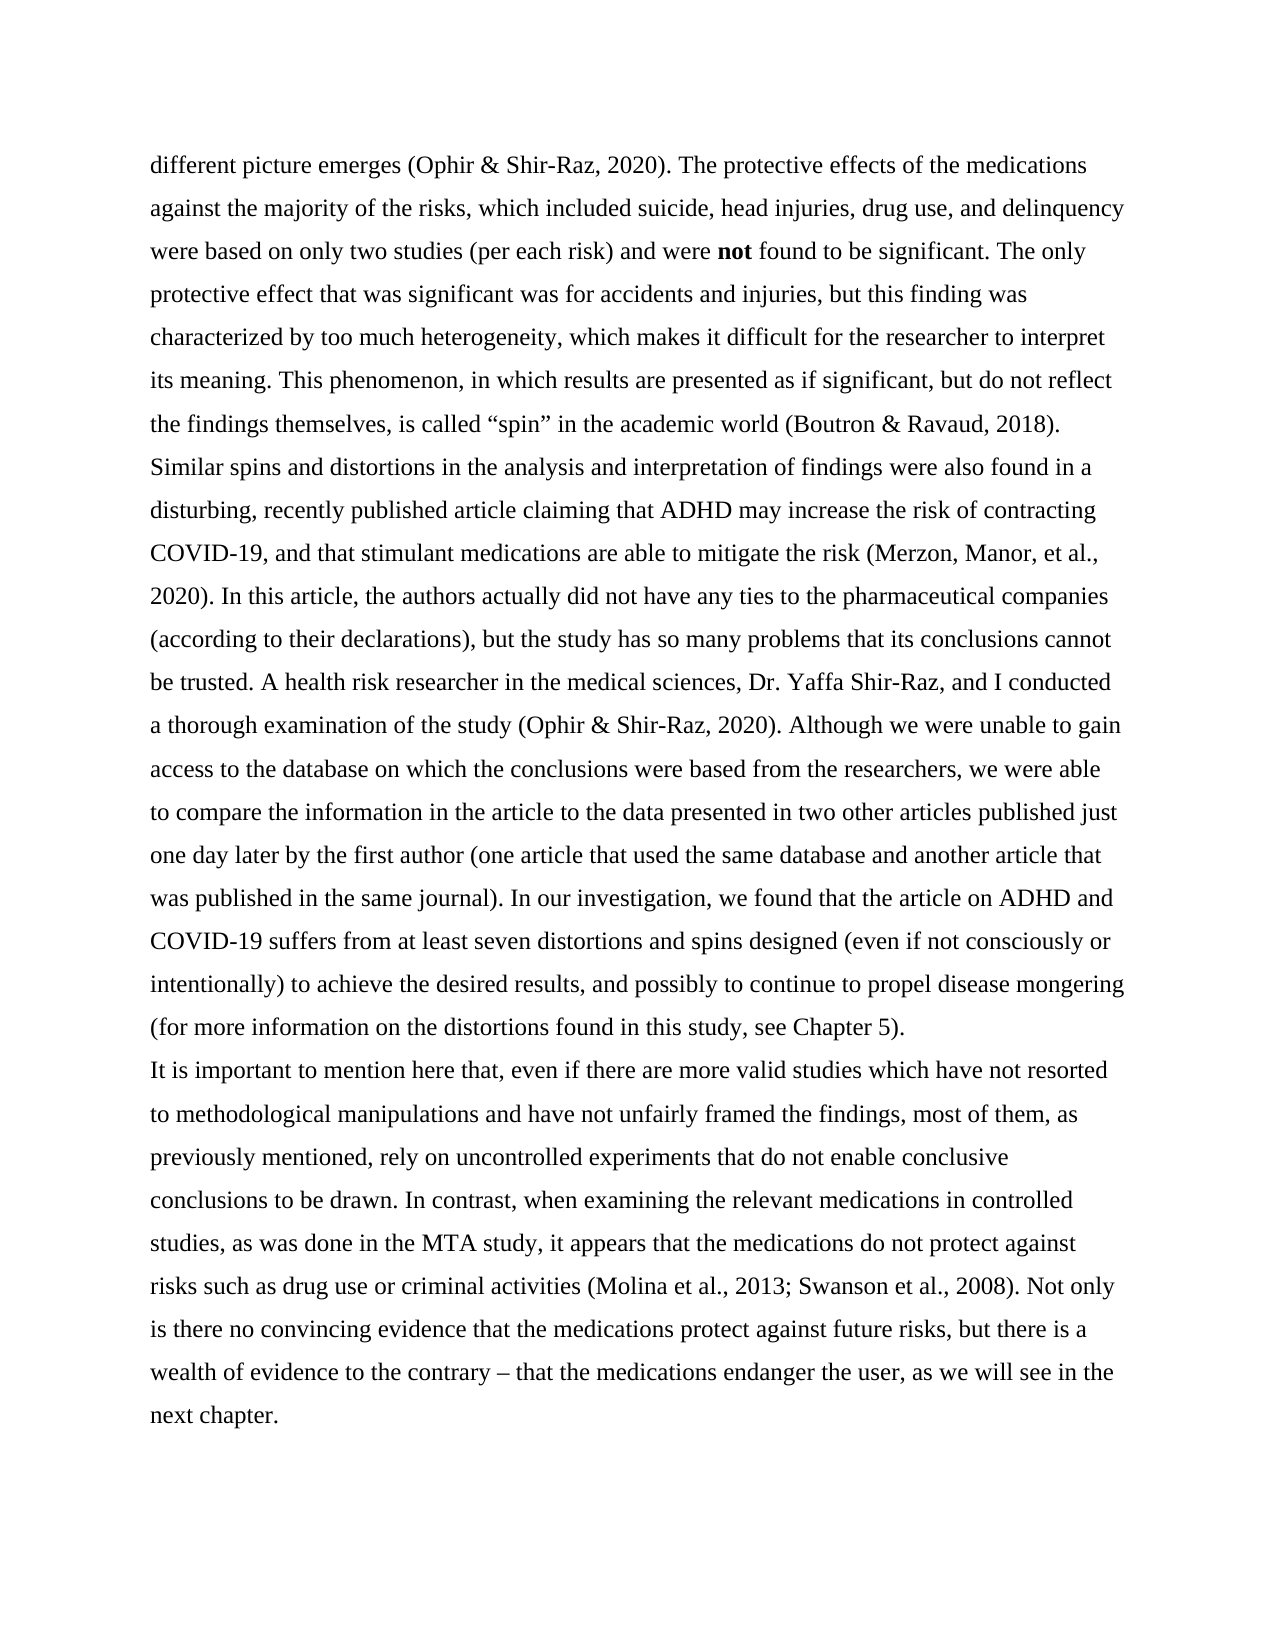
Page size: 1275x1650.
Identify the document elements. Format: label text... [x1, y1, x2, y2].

text Similar spins and distortions in the analysis and interpretation of findings were also found in a disturbing, recently published article claiming that ADHD may increase the risk of contracting COVID-19, and that stimulant medications are able to mitigate the risk (Merzon, Manor, et al., 2020). In this article, the authors actually did not have any ties to the pharmaceutical companies (according to their declarations), but the study has so many problems that its conclusions cannot be trusted. A health risk researcher in the medical sciences, Dr. Yaffa Shir-Raz, and I conducted a thorough examination of the study (Ophir & Shir-Raz, 2020). Although we were unable to gain access to the database on which the conclusions were based from the researchers, we were able to compare the information in the article to the data presented in two other articles published just one day later by the first author (one article that used the same database and another article that was published in the same journal). In our investigation, we found that the article on ADHD and COVID-19 suffers from at least seven distortions and spins designed (even if not consciously or intentionally) to achieve the desired results, and possibly to continue to propel disease mongering (for more information on the distortions found in this study, see Chapter 5). [150, 452, 1125, 1041]
text It is important to mention here that, even if there are more valid studies which have not resorted to methodological manipulations and have not unfairly framed the findings, most of them, as previously mentioned, rely on uncontrolled experiments that do not enable conclusive conclusions to be drawn. In contrast, when examining the relevant medications in controlled studies, as was done in the MTA study, it appears that the medications do not protect against risks such as drug use or criminal activities (Molina et al., 2013; Swanson et al., 2008). Not only is there no convincing evidence that the medications protect against future risks, but there is a wealth of evidence to the contrary – that the medications endanger the user, as we will see in the next chapter. [150, 1056, 1125, 1429]
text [150, 150, 1125, 437]
